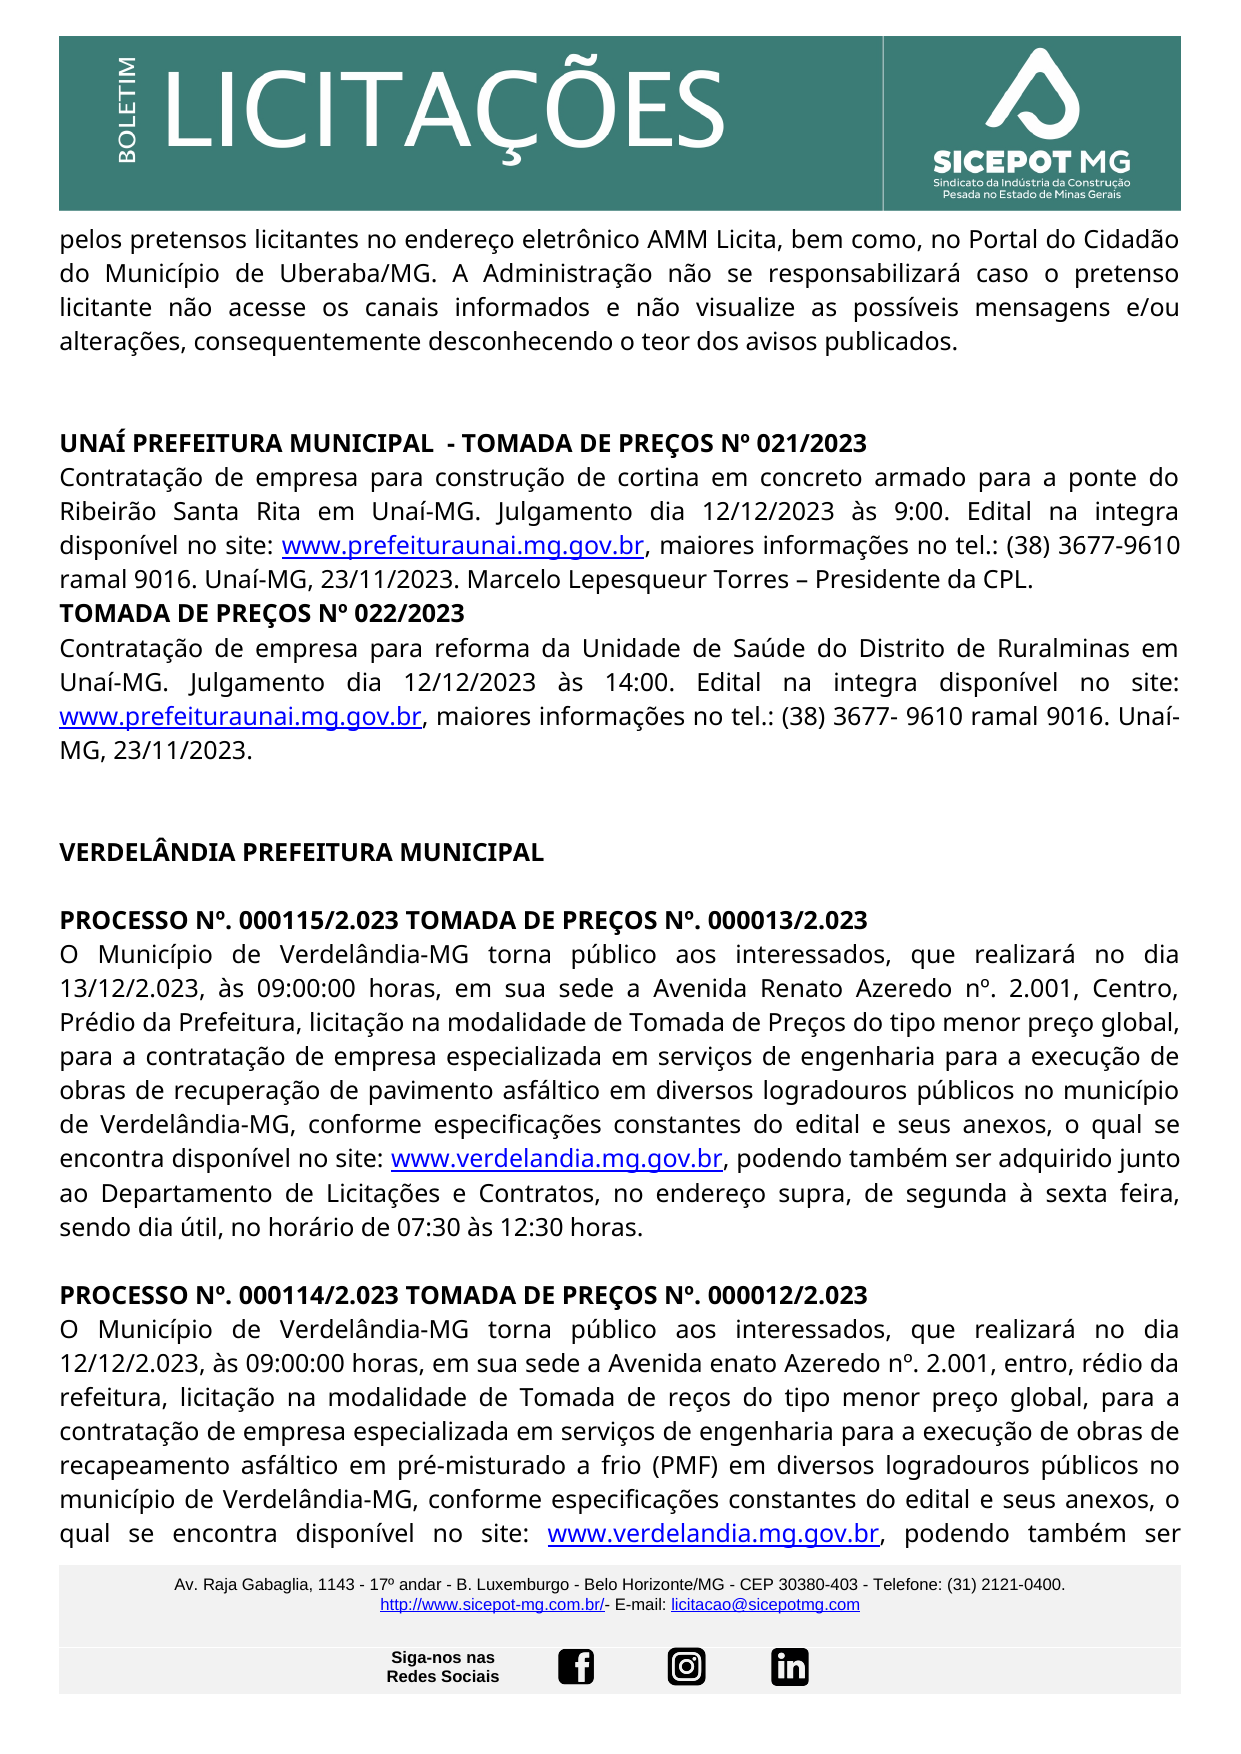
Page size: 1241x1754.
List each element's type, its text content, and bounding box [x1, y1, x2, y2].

text Contratação de empresa para construção de cortina em concreto armado para a ponte do Ribeirão Santa Rita em Unaí-MG. Julgamento dia 12/12/2023 às 9:00. Edital na integra disponível no site: www.prefeituraunai.mg.gov.br, maiores informações no tel.: (38) 3677-9610 ramal 9016. Unaí-MG, 23/11/2023. Marcelo Lepesqueur Torres – Presidente da CPL. [59, 460, 1181, 596]
text O Município de Verdelândia-MG torna público aos interessados, que realizará no dia 13/12/2.023, às 09:00:00 horas, em sua sede a Avenida Renato Azeredo nº. 2.001, Centro, Prédio da Prefeitura, licitação na modalidade de Tomada de Preços do tipo menor preço global, para a contratação de empresa especializada em serviços de engenharia para a execução de obras de recuperação de pavimento asfáltico em diversos logradouros públicos no município de Verdelândia-MG, conforme especificações constantes do edital e seus anexos, o qual se encontra disponível no site: www.verdelandia.mg.gov.br, podendo também ser adquirido junto ao Departamento de Licitações e Contratos, no endereço supra, de segunda à sexta feira, sendo dia útil, no horário de 07:30 às 12:30 horas. [59, 937, 1181, 1243]
text UNAÍ PREFEITURA MUNICIPAL - TOMADA DE PREÇOS Nº 021/2023 [59, 426, 1181, 460]
text PROCESSO Nº. 000114/2.023 TOMADA DE PREÇOS Nº. 000012/2.023 [59, 1277, 1181, 1311]
picture [557, 1648, 594, 1685]
text PROCESSO Nº. 000115/2.023 TOMADA DE PREÇOS Nº. 000013/2.023 [59, 903, 1181, 937]
text Contratação de empresa para reforma da Unidade de Saúde do Distrito de Ruralminas em Unaí-MG. Julgamento dia 12/12/2023 às 14:00. Edital na integra disponível no site: www.prefeituraunai.mg.gov.br, maiores informações no tel.: (38) 3677- 9610 ramal 9016. Unaí-MG, 23/11/2023. [59, 630, 1181, 766]
text TOMADA DE PREÇOS Nº 022/2023 [59, 596, 1181, 630]
picture [667, 1647, 706, 1686]
picture [771, 1648, 809, 1686]
picture [59, 36, 1181, 211]
text VERDELÂNDIA PREFEITURA MUNICIPAL [59, 834, 1181, 869]
